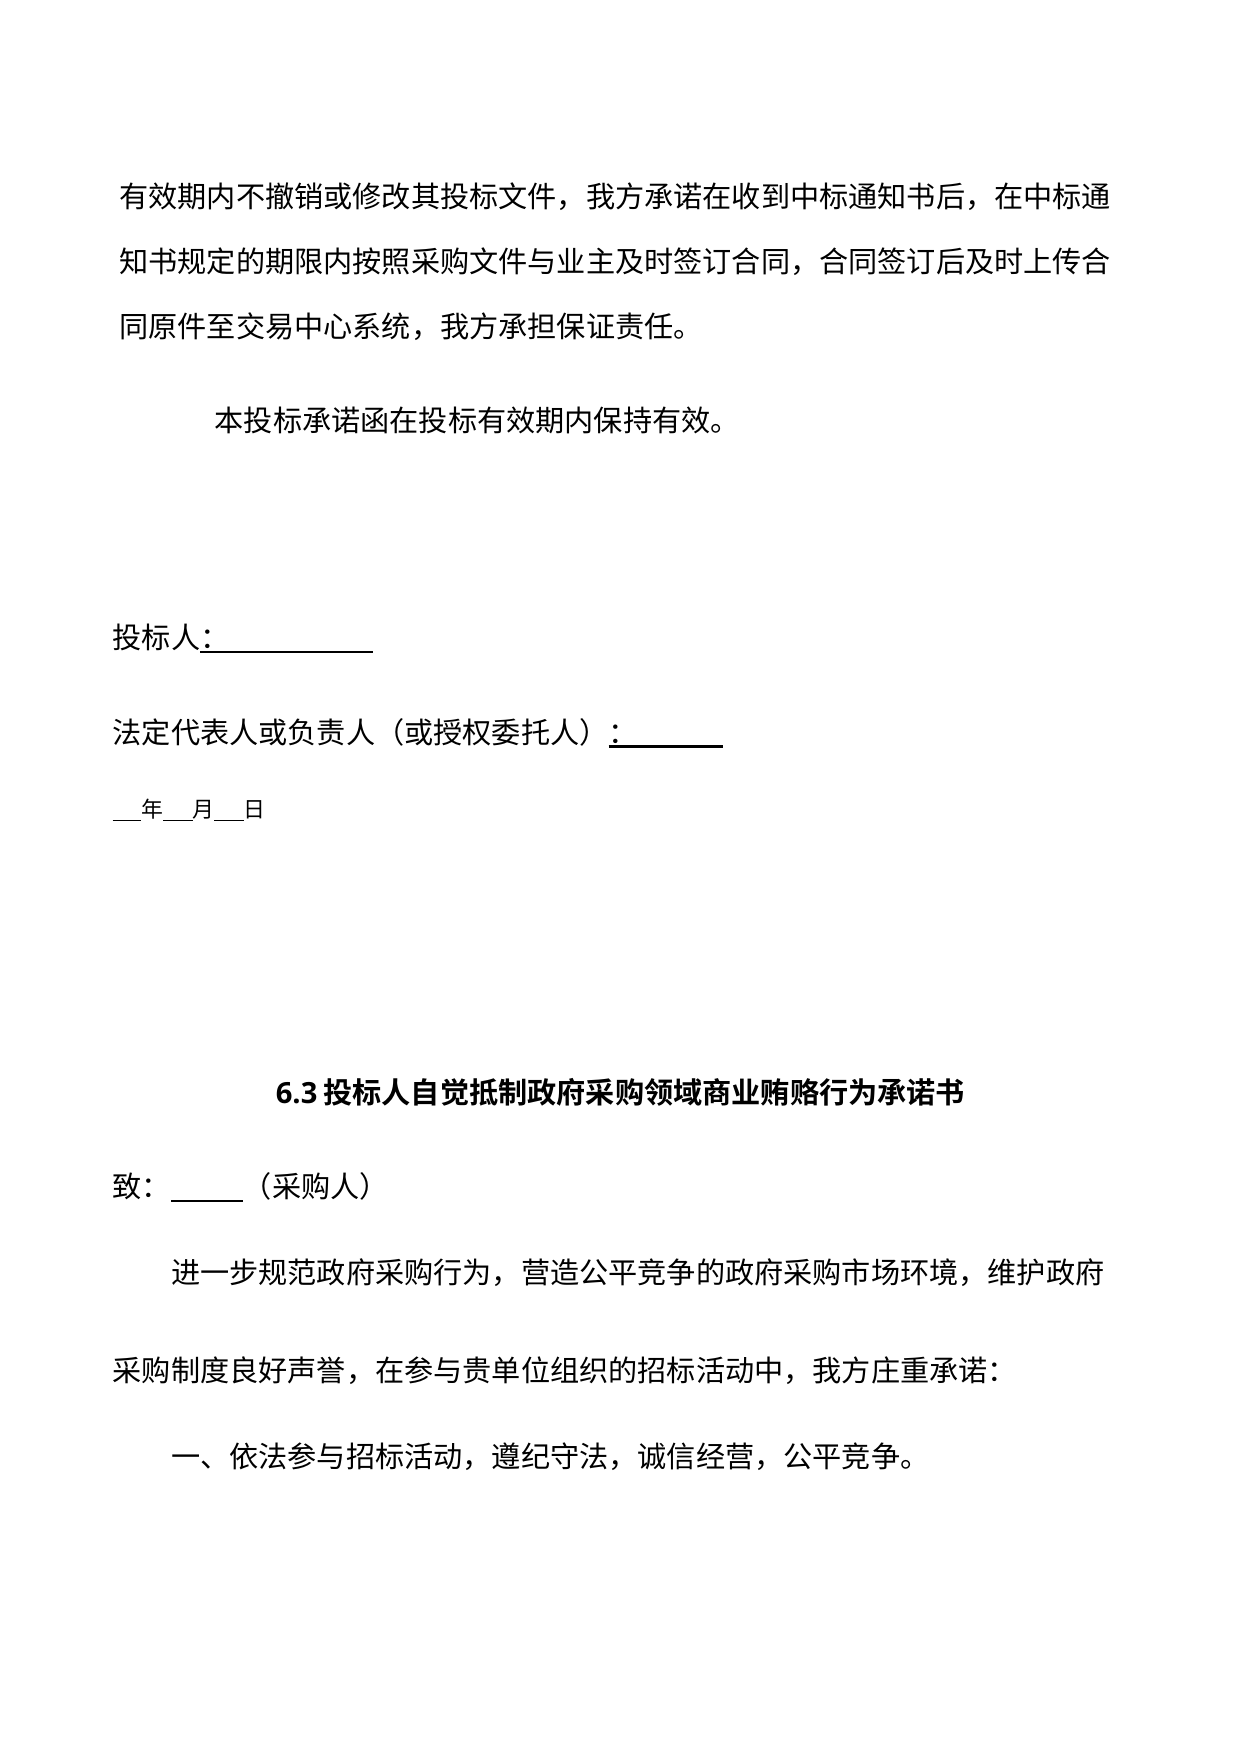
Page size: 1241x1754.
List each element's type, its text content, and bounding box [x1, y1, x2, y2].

text 致： （采购人） [112, 1152, 1128, 1217]
text 年 月 日 [112, 792, 1128, 824]
text 本投标承诺函在投标有效期内保持有效。 [156, 386, 1128, 451]
text 6.3投标人自觉抵制政府采购领域商业贿赂行为承诺书 [112, 1058, 1128, 1123]
text 进一步规范政府采购行为，营造公平竞争的政府采购市场环境，维护政府采购制度良好声誉，在参与贵单位组织的招标活动中，我方庄重承诺： [112, 1238, 1128, 1401]
text 法定代表人或负责人（或授权委托人）： [112, 698, 1128, 763]
text 投标人： [112, 604, 1128, 669]
text 一、依法参与招标活动，遵纪守法，诚信经营，公平竞争。 [112, 1422, 1128, 1487]
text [119, 162, 1121, 357]
